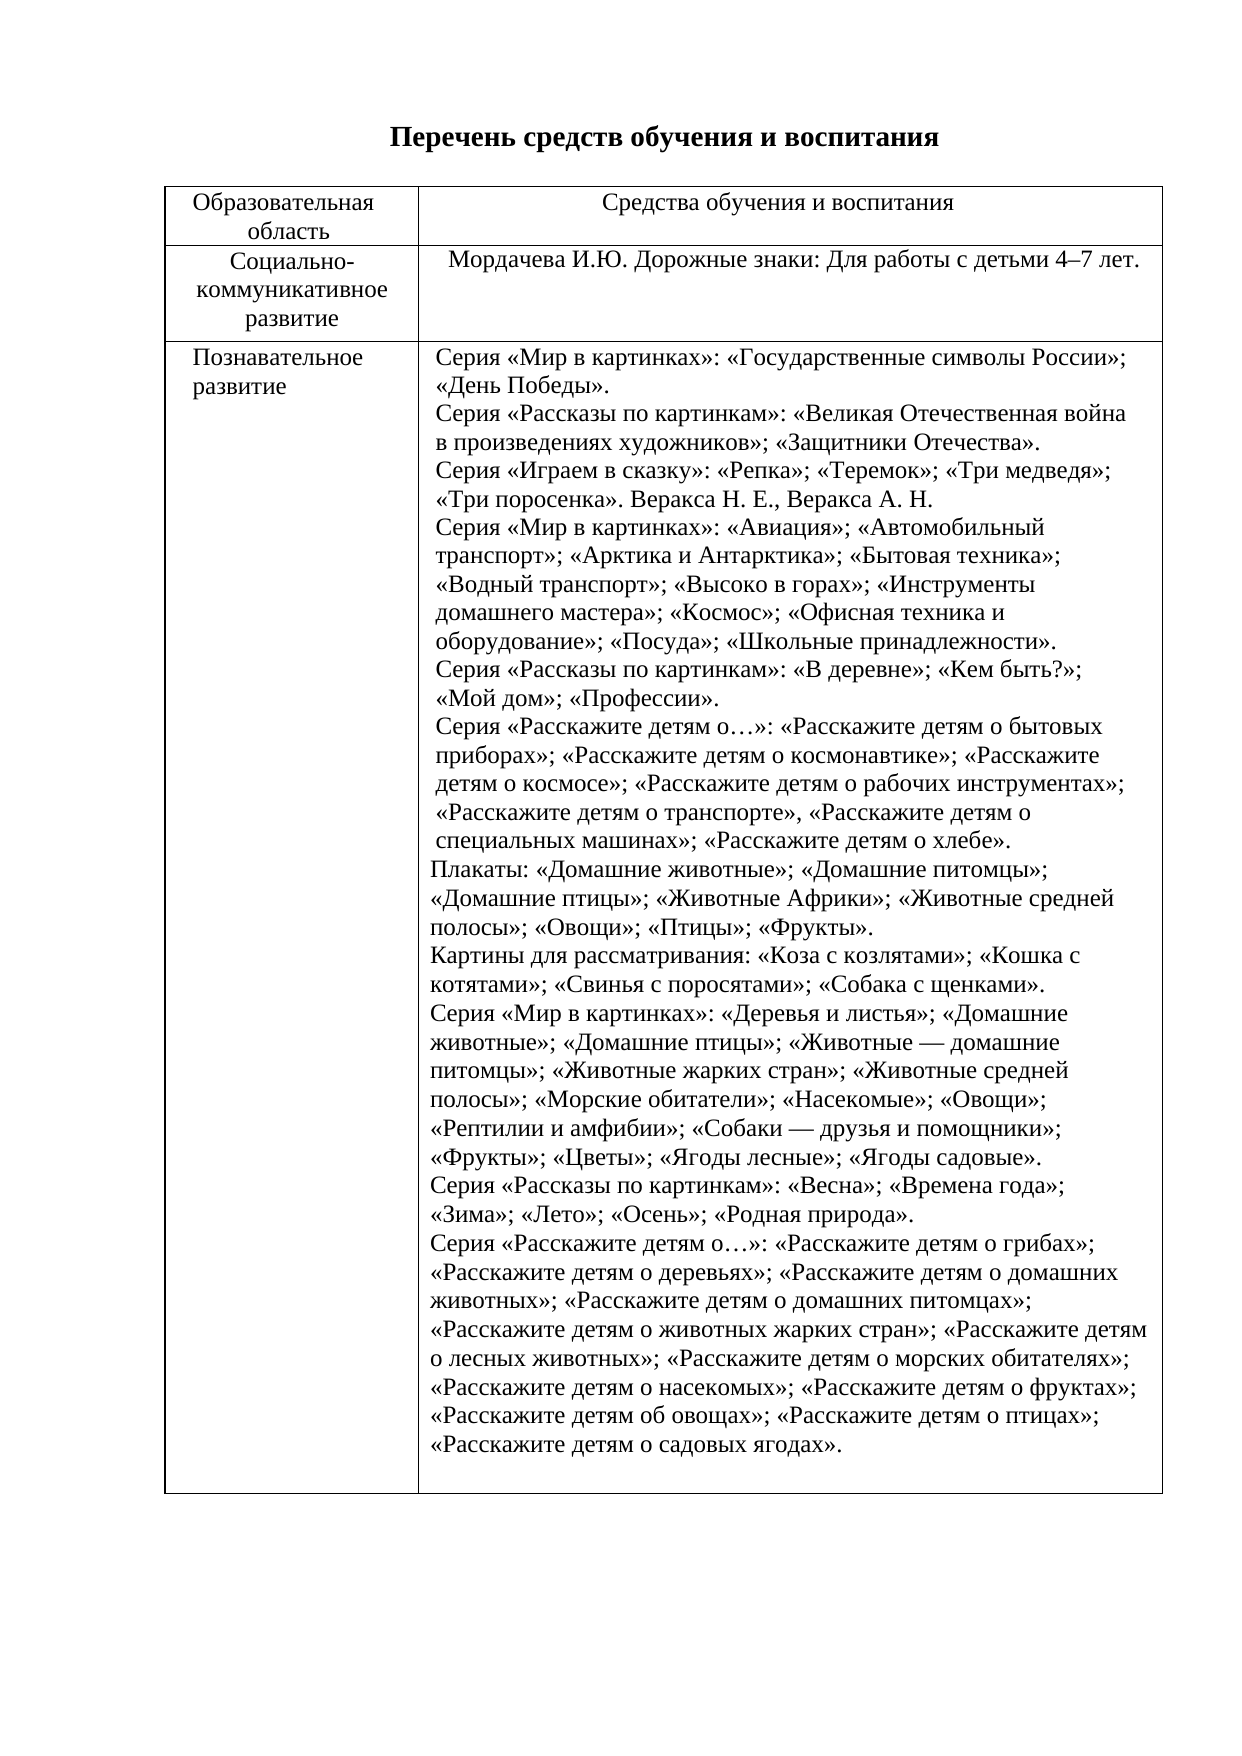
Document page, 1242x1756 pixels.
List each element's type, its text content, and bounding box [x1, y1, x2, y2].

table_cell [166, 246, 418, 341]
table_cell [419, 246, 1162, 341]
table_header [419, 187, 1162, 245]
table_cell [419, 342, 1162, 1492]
text Перечень средств обучения и воспитания [389, 119, 1171, 152]
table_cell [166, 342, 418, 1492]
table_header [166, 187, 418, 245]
